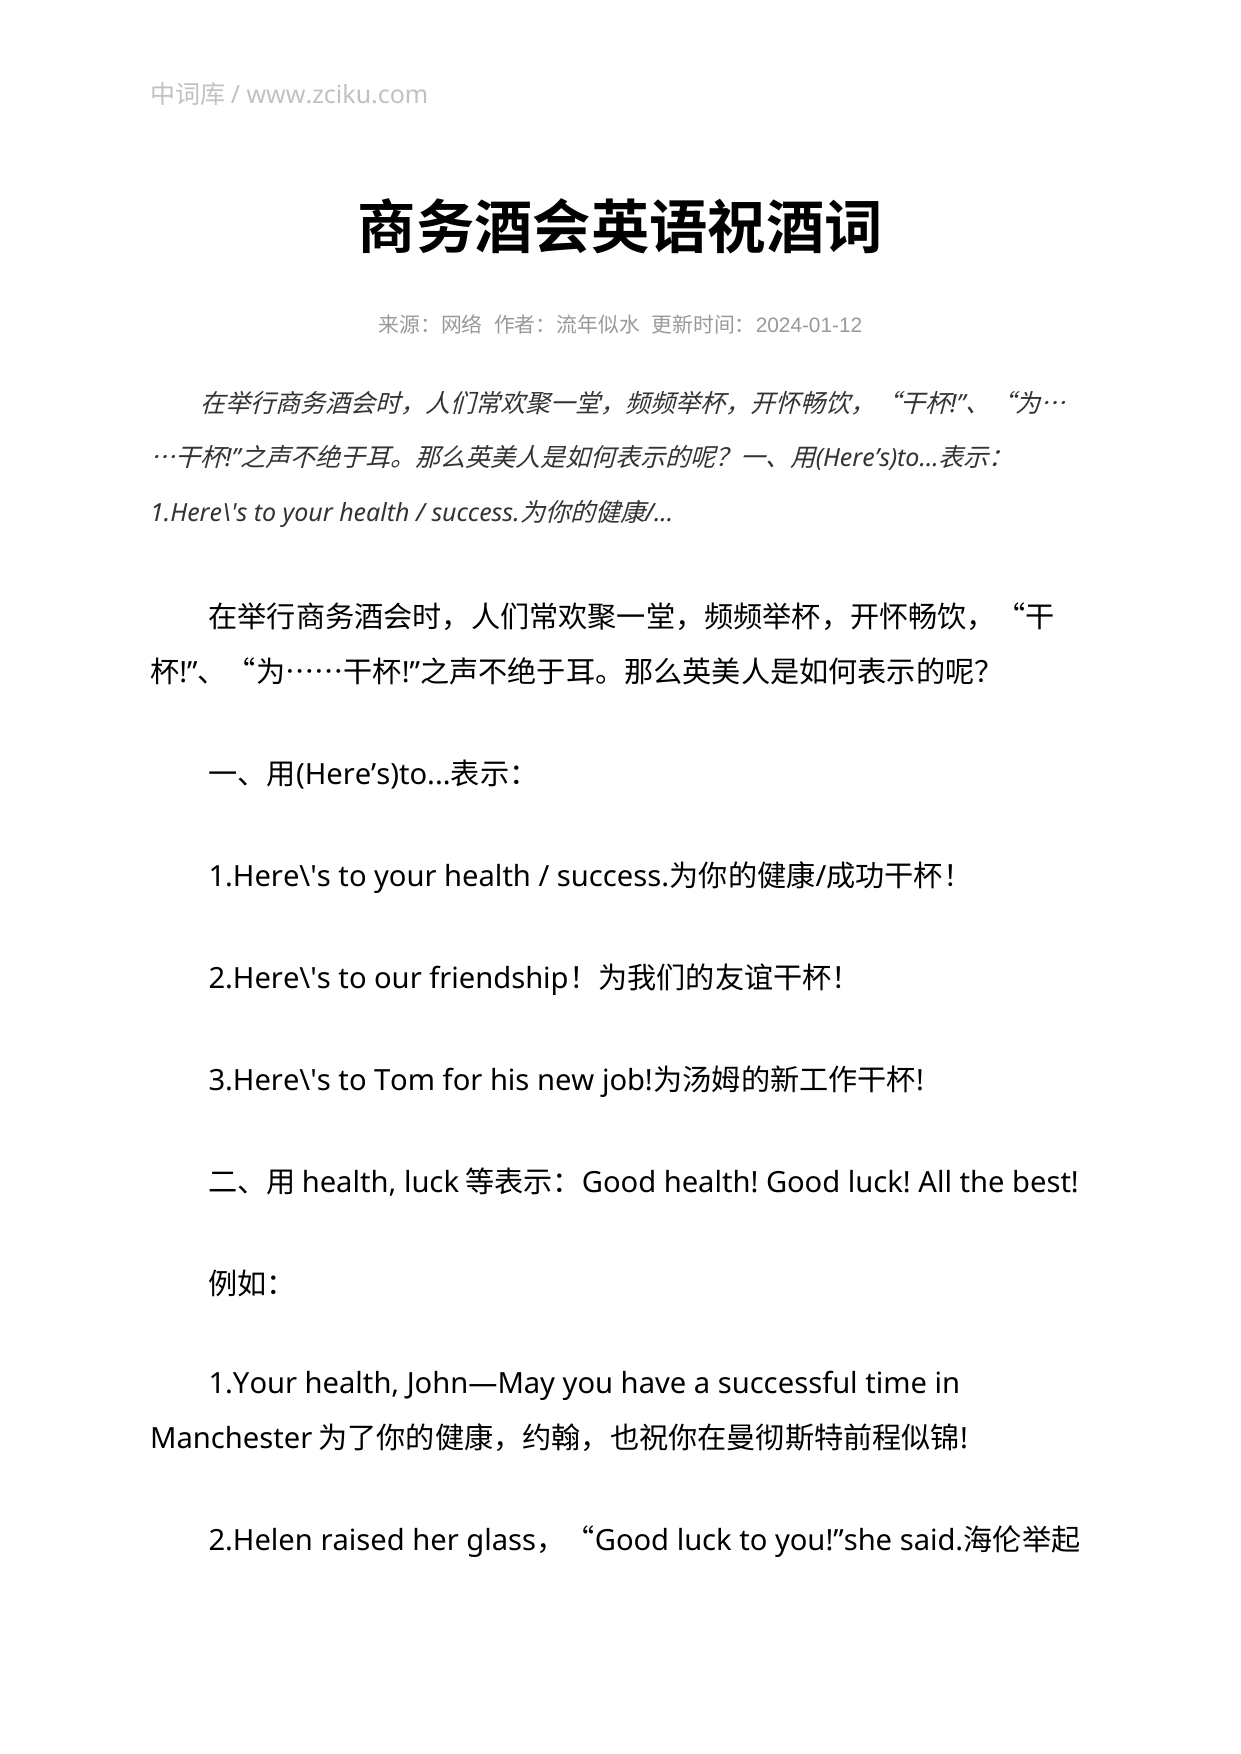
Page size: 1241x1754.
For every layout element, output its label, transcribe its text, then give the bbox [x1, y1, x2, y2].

text 2.Here\'s to our friendship！为我们的友谊干杯！ [150, 954, 1090, 997]
text 例如： [150, 1260, 1090, 1302]
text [150, 1516, 1090, 1559]
text 在举行商务酒会时，人们常欢聚一堂，频频举杯，开怀畅饮，“干杯!”、“为……干杯!”之声不绝于耳。那么英美人是如何表示的呢？一、用(Here’s)to...表示：1.Here\'s to your health / success.为你的健康/... [150, 383, 1090, 528]
text 3.Here\'s to Tom for his new job!为汤姆的新工作干杯! [150, 1056, 1090, 1099]
text 1.Your health, John—May you have a successful time in Manchester为了你的健康，约翰，也祝你在曼彻斯特前程似锦! [150, 1362, 1090, 1457]
text 来源：网络 作者：流年似水 更新时间：2024-01-12 [150, 313, 1090, 337]
subtitle 商务酒会英语祝酒词 [150, 181, 1090, 266]
text 一、用(Here’s)to...表示： [150, 750, 1090, 793]
text 二、用health, luck等表示：Good health! Good luck! All the best! [150, 1158, 1090, 1201]
text 1.Here\'s to your health / success.为你的健康/成功干杯！ [150, 852, 1090, 895]
text 在举行商务酒会时，人们常欢聚一堂，频频举杯，开怀畅饮，“干杯!”、“为……干杯!”之声不绝于耳。那么英美人是如何表示的呢？ [150, 593, 1090, 691]
